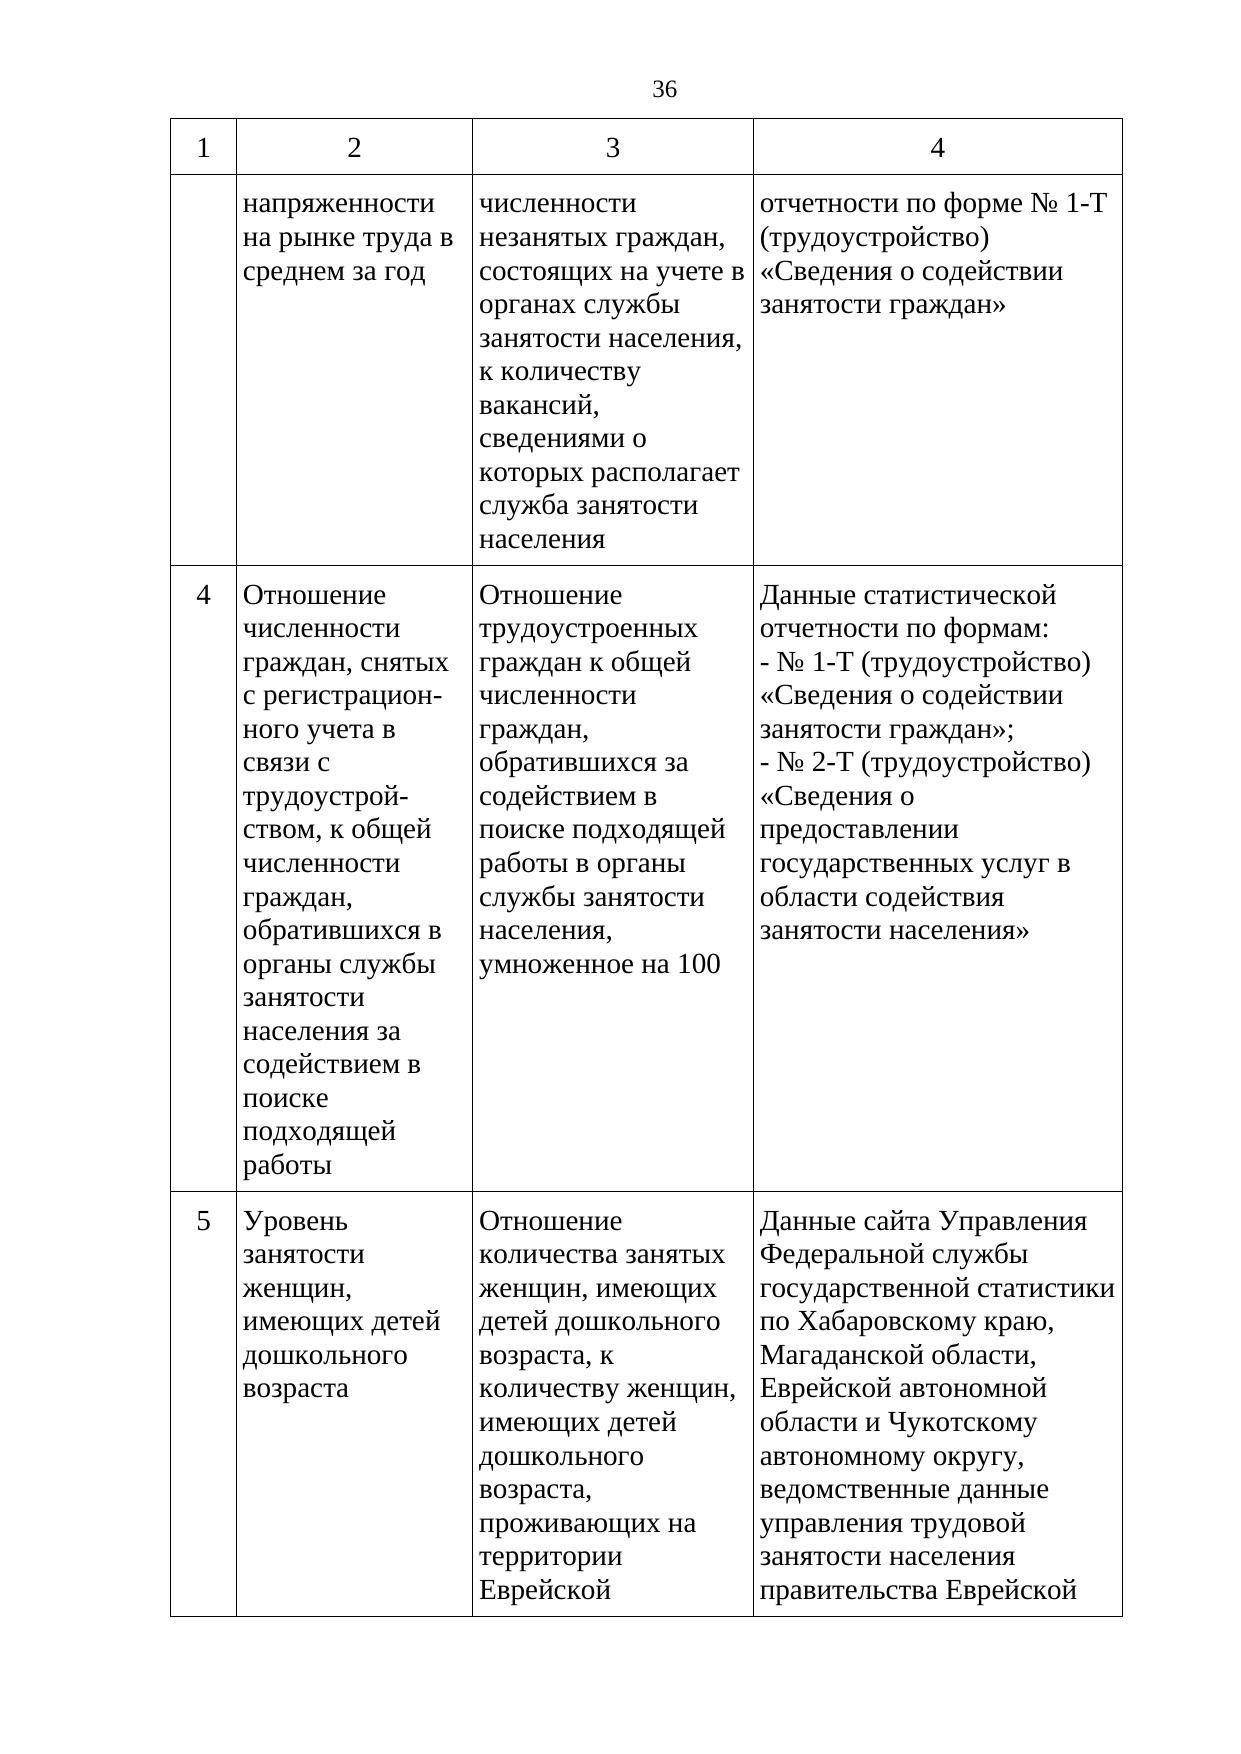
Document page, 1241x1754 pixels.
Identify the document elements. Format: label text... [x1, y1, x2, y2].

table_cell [754, 1192, 1122, 1616]
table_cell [473, 1192, 753, 1616]
table_header 1 [171, 119, 236, 174]
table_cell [237, 1192, 472, 1616]
table_cell Отношение трудоустроенных граждан к общей численности граждан, обратившихся за содействием в поиске подходящей работы в органы службы занятости населения, умноженное на 100 [473, 566, 753, 1191]
table_cell 5 [171, 1192, 236, 1616]
table_cell 4 [171, 566, 236, 1191]
table_cell Данные статистической отчетности по формам: - № 1-Т (трудоустройство) «Сведения о содействии занятости граждан»; - № 2-Т (трудоустройство) «Сведения о предоставлении государственных услуг в области содействия занятости населения» [754, 566, 1122, 1191]
table_header 2 [237, 119, 472, 174]
table_header 4 [754, 119, 1122, 174]
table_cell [473, 175, 753, 565]
table_cell Отношение численности граждан, снятых с регистрацион-ного учета в связи с трудоустрой-ством, к общей численности граждан, обратившихся в органы службы занятости населения за содействием в поиске подходящей работы [237, 566, 472, 1191]
table_cell 3 [171, 175, 236, 565]
table_header 3 [473, 119, 753, 174]
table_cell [754, 175, 1122, 565]
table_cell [237, 175, 472, 565]
